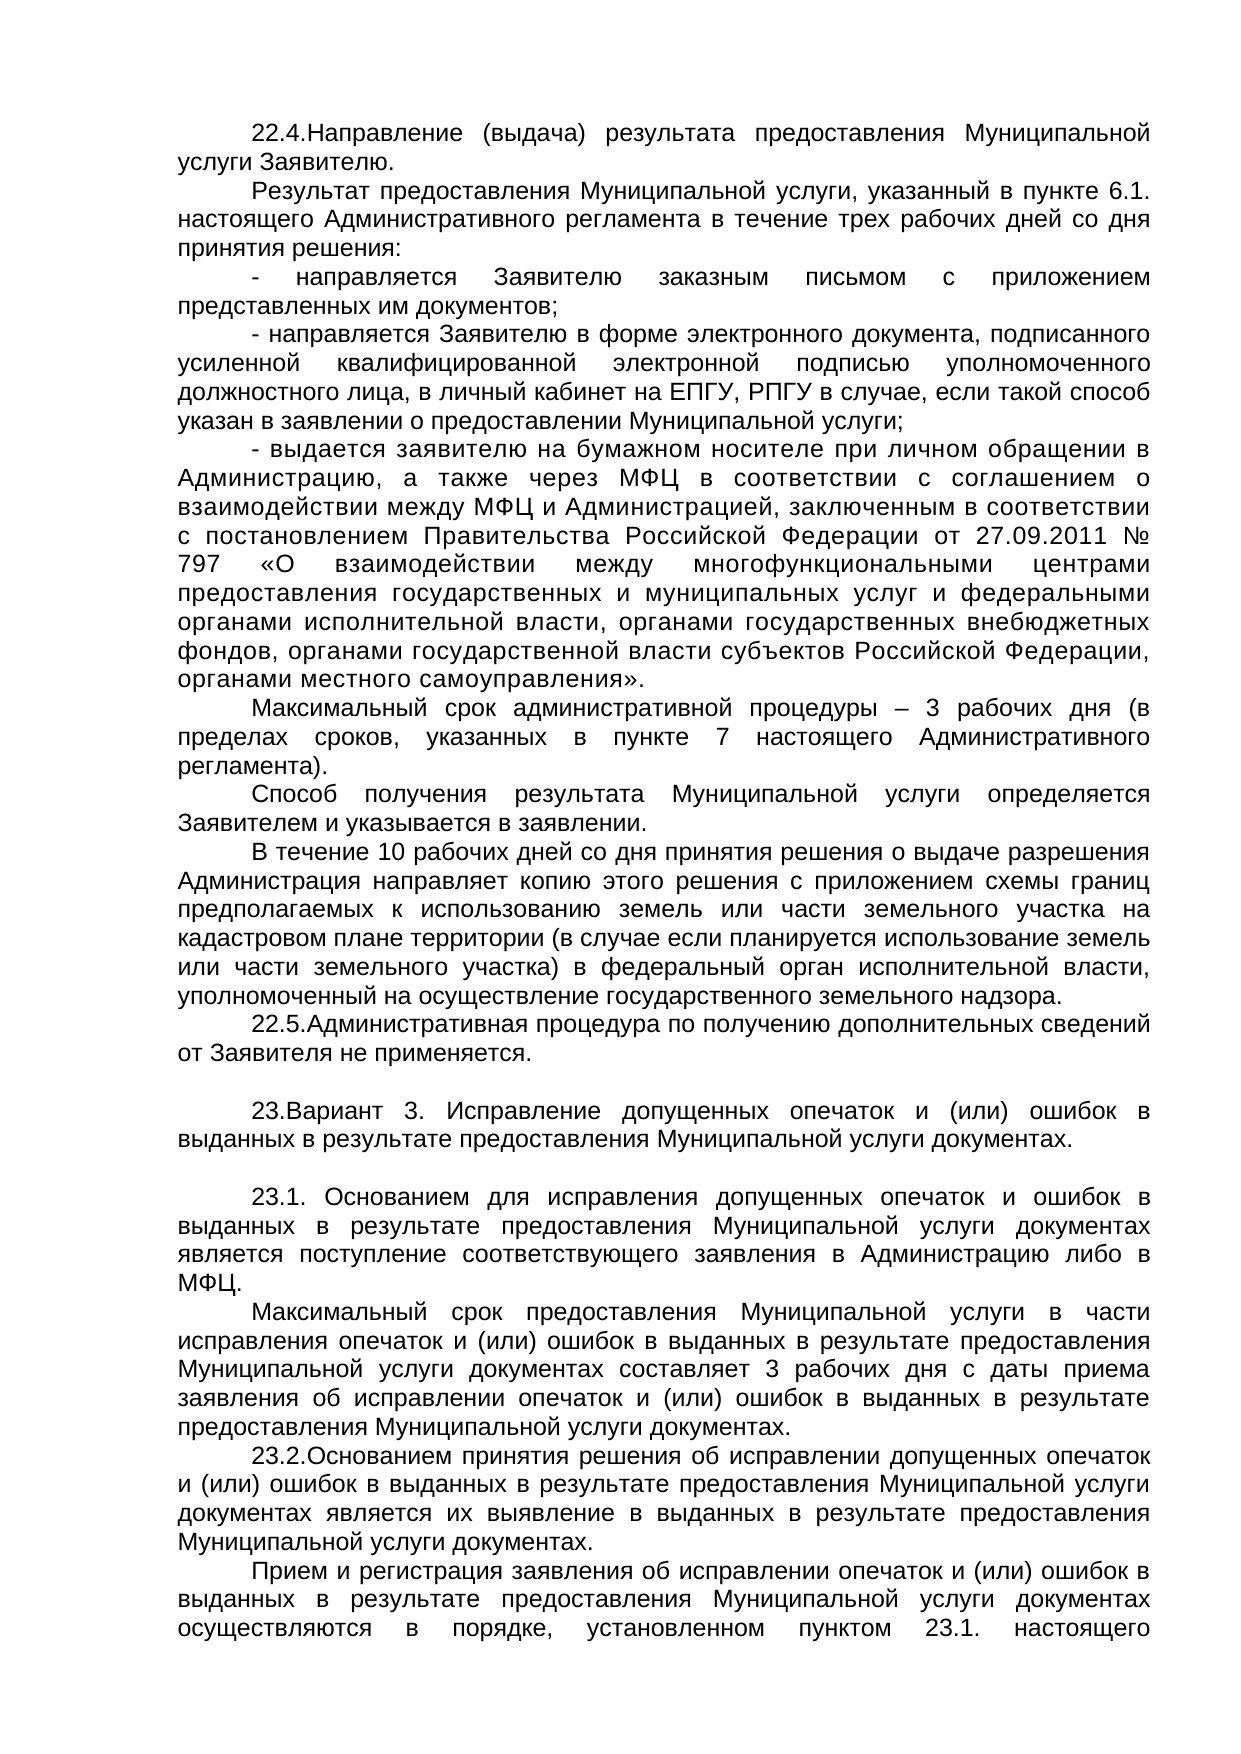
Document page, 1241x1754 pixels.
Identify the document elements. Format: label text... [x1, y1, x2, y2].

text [177, 1556, 1152, 1642]
text Способ получения результата Муниципальной услуги определяется Заявителем и указывается в заявлении. [177, 779, 1152, 837]
text 22.5.Административная процедура по получению дополнительных сведений от Заявителя не применяется. [177, 1009, 1152, 1067]
text - направляется Заявителю заказным письмом с приложением представленных им документов; [177, 262, 1152, 319]
text 23.Вариант 3. Исправление допущенных опечаток и (или) ошибок в выданных в результате предоставления Муниципальной услуги документах. [177, 1096, 1152, 1153]
text Максимальный срок предоставления Муниципальной услуги в части исправления опечаток и (или) ошибок в выданных в результате предоставления Муниципальной услуги документах составляет 3 рабочих дня с даты приема заявления об исправлении опечаток и (или) ошибок в выданных в результате предоставления Муниципальной услуги документах. [177, 1297, 1152, 1441]
text Максимальный срок административной процедуры – 3 рабочих дня (в пределах сроков, указанных в пункте 7 настоящего Административного регламента). [177, 693, 1152, 779]
text Результат предоставления Муниципальной услуги, указанный в пункте 6.1. настоящего Административного регламента в течение трех рабочих дней со дня принятия решения: [177, 176, 1152, 262]
text 22.4.Направление (выдача) результата предоставления Муниципальной услуги Заявителю. [177, 118, 1152, 176]
text 23.1. Основанием для исправления допущенных опечаток и ошибок в выданных в результате предоставления Муниципальной услуги документах является поступление соответствующего заявления в Администрацию либо в МФЦ. [177, 1182, 1152, 1297]
text - выдается заявителю на бумажном носителе при личном обращении в Администрацию, а также через МФЦ в соответствии с соглашением о взаимодействии между МФЦ и Администрацией, заключенным в соответствии с постановлением Правительства Российской Федерации от 27.09.2011 № 797 «О взаимодействии между многофункциональными центрами предоставления государственных и муниципальных услуг и федеральными органами исполнительной власти, органами государственных внебюджетных фондов, органами государственной власти субъектов Российской Федерации, органами местного самоуправления». [177, 434, 1152, 693]
text - направляется Заявителю в форме электронного документа, подписанного усиленной квалифицированной электронной подписью уполномоченного должностного лица, в личный кабинет на ЕПГУ, РПГУ в случае, если такой способ указан в заявлении о предоставлении Муниципальной услуги; [177, 319, 1152, 434]
text 23.2.Основанием принятия решения об исправлении допущенных опечаток и (или) ошибок в выданных в результате предоставления Муниципальной услуги документах является их выявление в выданных в результате предоставления Муниципальной услуги документах. [177, 1441, 1152, 1556]
text В течение 10 рабочих дней со дня принятия решения о выдаче разрешения Администрация направляет копию этого решения с приложением схемы границ предполагаемых к использованию земель или части земельного участка на кадастровом плане территории (в случае если планируется использование земель или части земельного участка) в федеральный орган исполнительной власти, уполномоченный на осуществление государственного земельного надзора. [177, 837, 1152, 1009]
